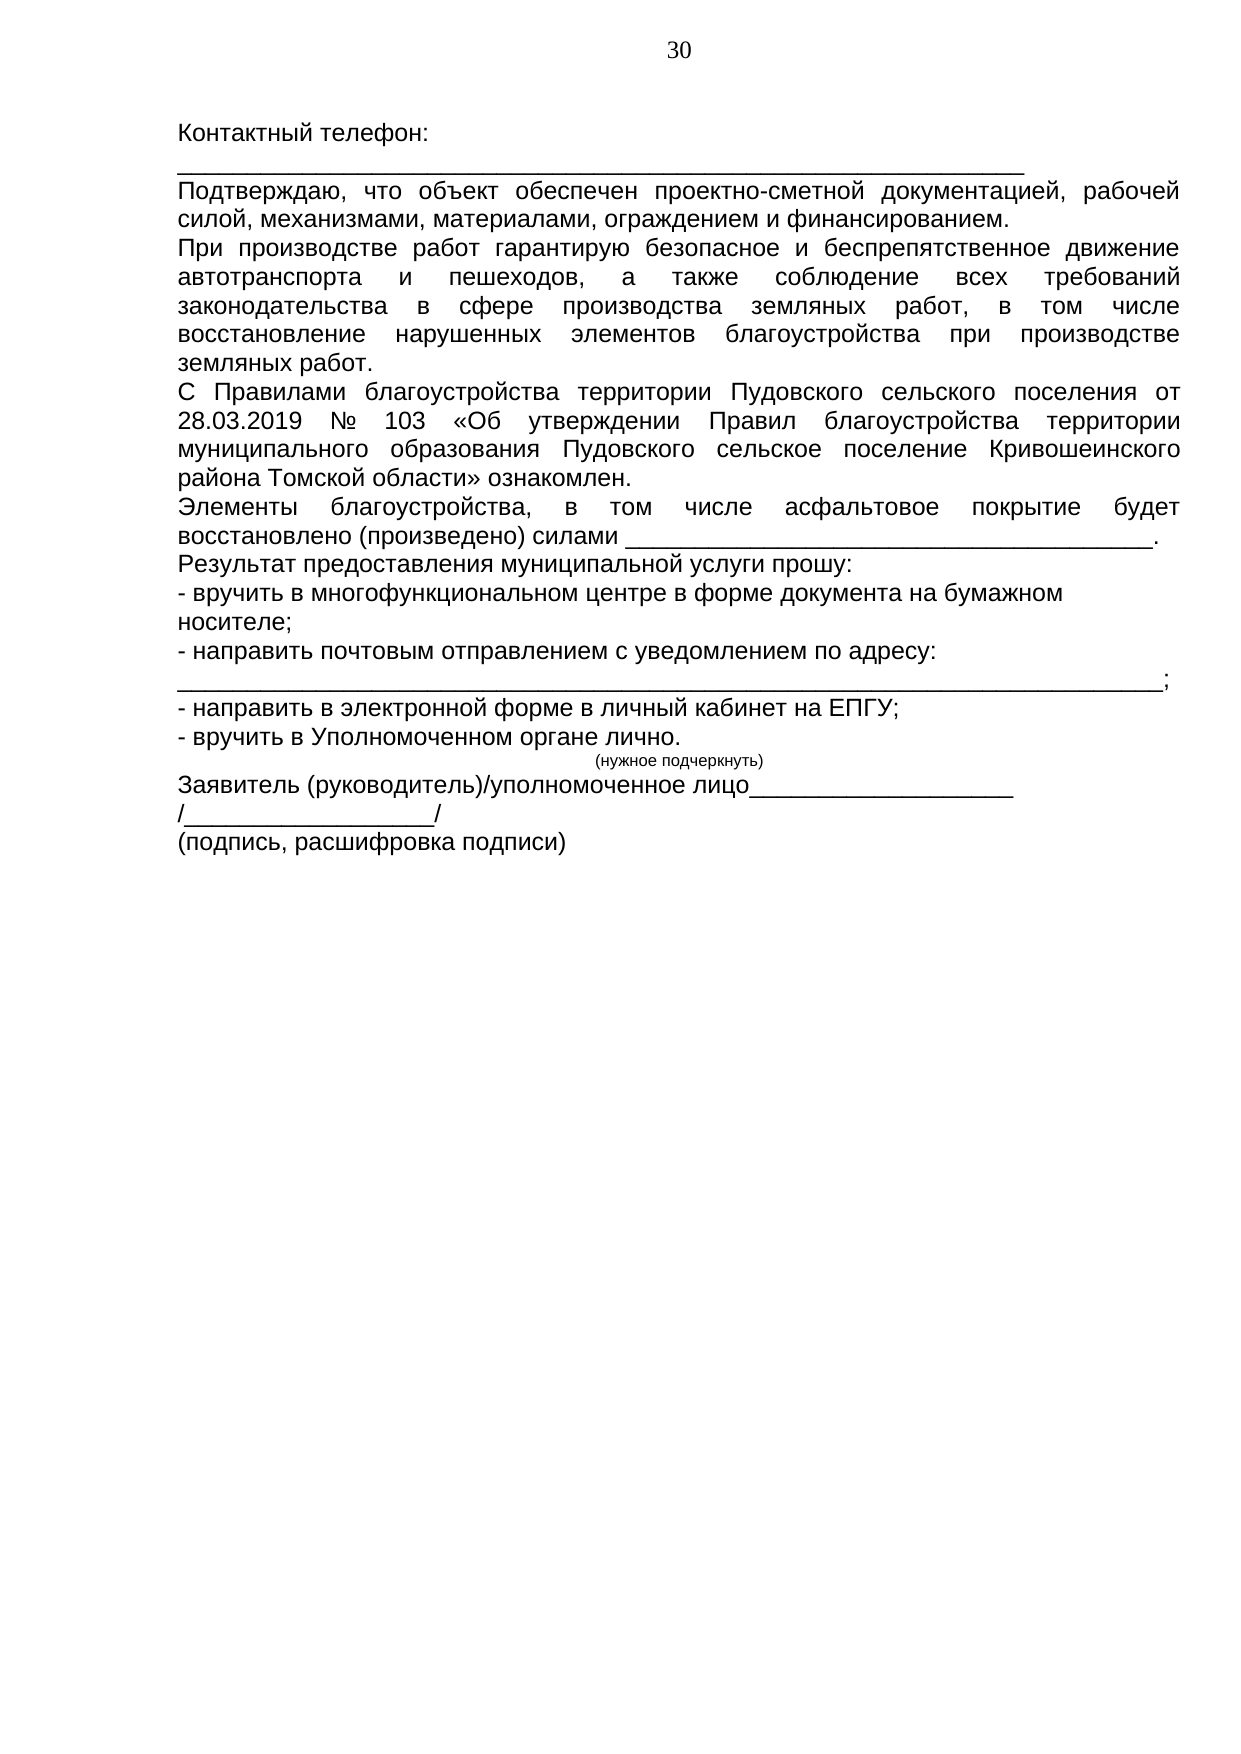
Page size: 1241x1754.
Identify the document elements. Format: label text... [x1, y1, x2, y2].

text Заявитель (руководитель)/уполномоченное лицо___________________ /__________________/ [177, 770, 1181, 827]
text Элементы благоустройства, в том числе асфальтовое покрытие будет восстановлено (произведено) силами ______________________________________. [177, 492, 1181, 549]
text С Правилами благоустройства территории Пудовского сельского поселения от 28.03.2019 № 103 «Об утверждении Правил благоустройства территории муниципального образования Пудовского сельское поселение Кривошеинского района Томской области» ознакомлен. [177, 377, 1181, 492]
text Контактный телефон: _____________________________________________________________ [177, 118, 1181, 176]
text Результат предоставления муниципальной услуги прошу: [177, 549, 1181, 578]
text (подпись, расшифровка подписи) [177, 827, 1181, 856]
text - вручить в Уполномоченном органе лично. [177, 722, 1181, 751]
text (нужное подчеркнуть) [177, 751, 1181, 770]
text - направить в электронной форме в личный кабинет на ЕПГУ; [177, 693, 1181, 722]
text Подтверждаю, что объект обеспечен проектно-сметной документацией, рабочей силой, механизмами, материалами, ограждением и финансированием. [177, 176, 1181, 233]
text - направить почтовым отправлением с уведомлением по адресу: _______________________________________________________________________; [177, 636, 1181, 693]
text - вручить в многофункциональном центре в форме документа на бумажном носителе; [177, 578, 1181, 636]
text При производстве работ гарантирую безопасное и беспрепятственное движение автотранспорта и пешеходов, а также соблюдение всех требований законодательства в сфере производства земляных работ, в том числе восстановление нарушенных элементов благоустройства при производстве земляных работ. [177, 233, 1181, 377]
